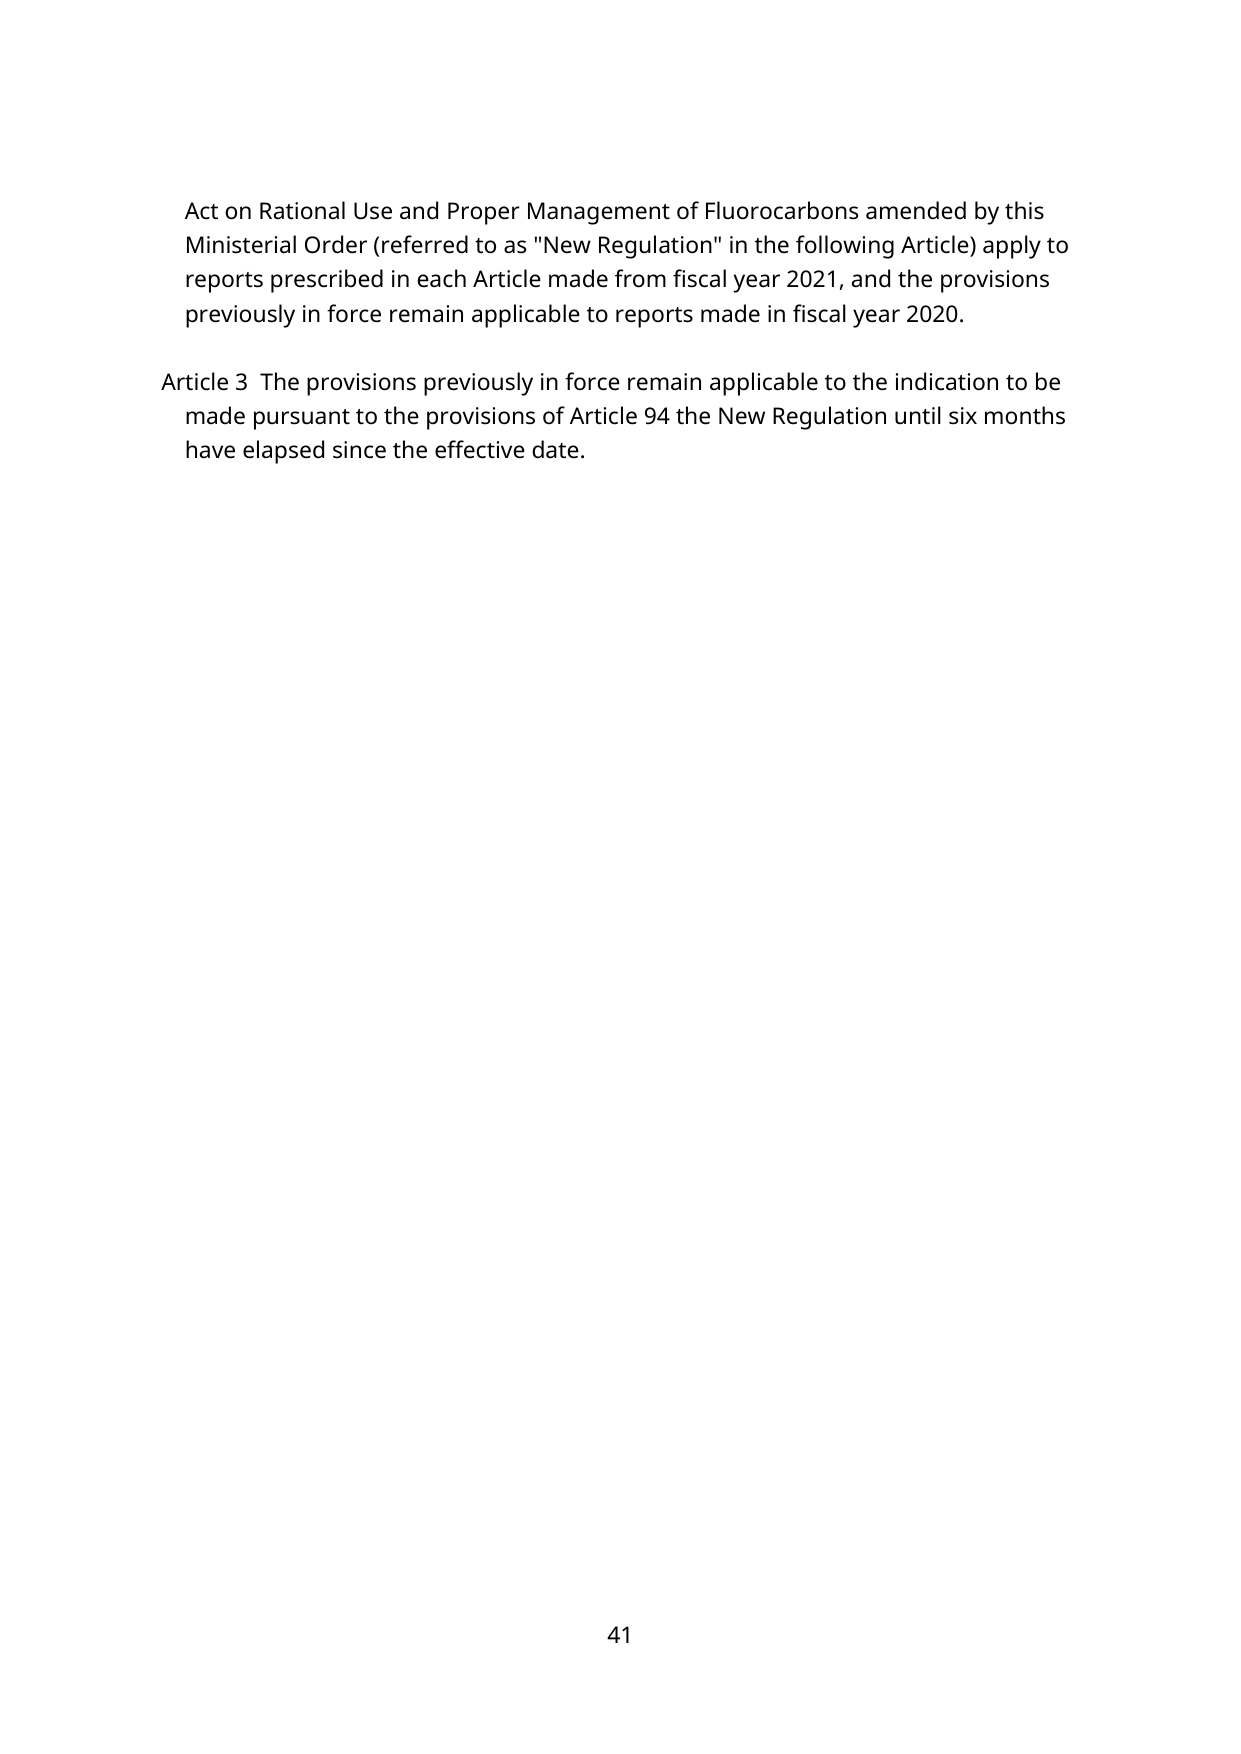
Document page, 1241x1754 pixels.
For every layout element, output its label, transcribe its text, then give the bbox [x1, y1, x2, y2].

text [161, 194, 1079, 330]
text Article 3 The provisions previously in force remain applicable to the indication to be made pursuant to the provisions of Article 94 the New Regulation until six months have elapsed since the effective date. [161, 364, 1079, 467]
